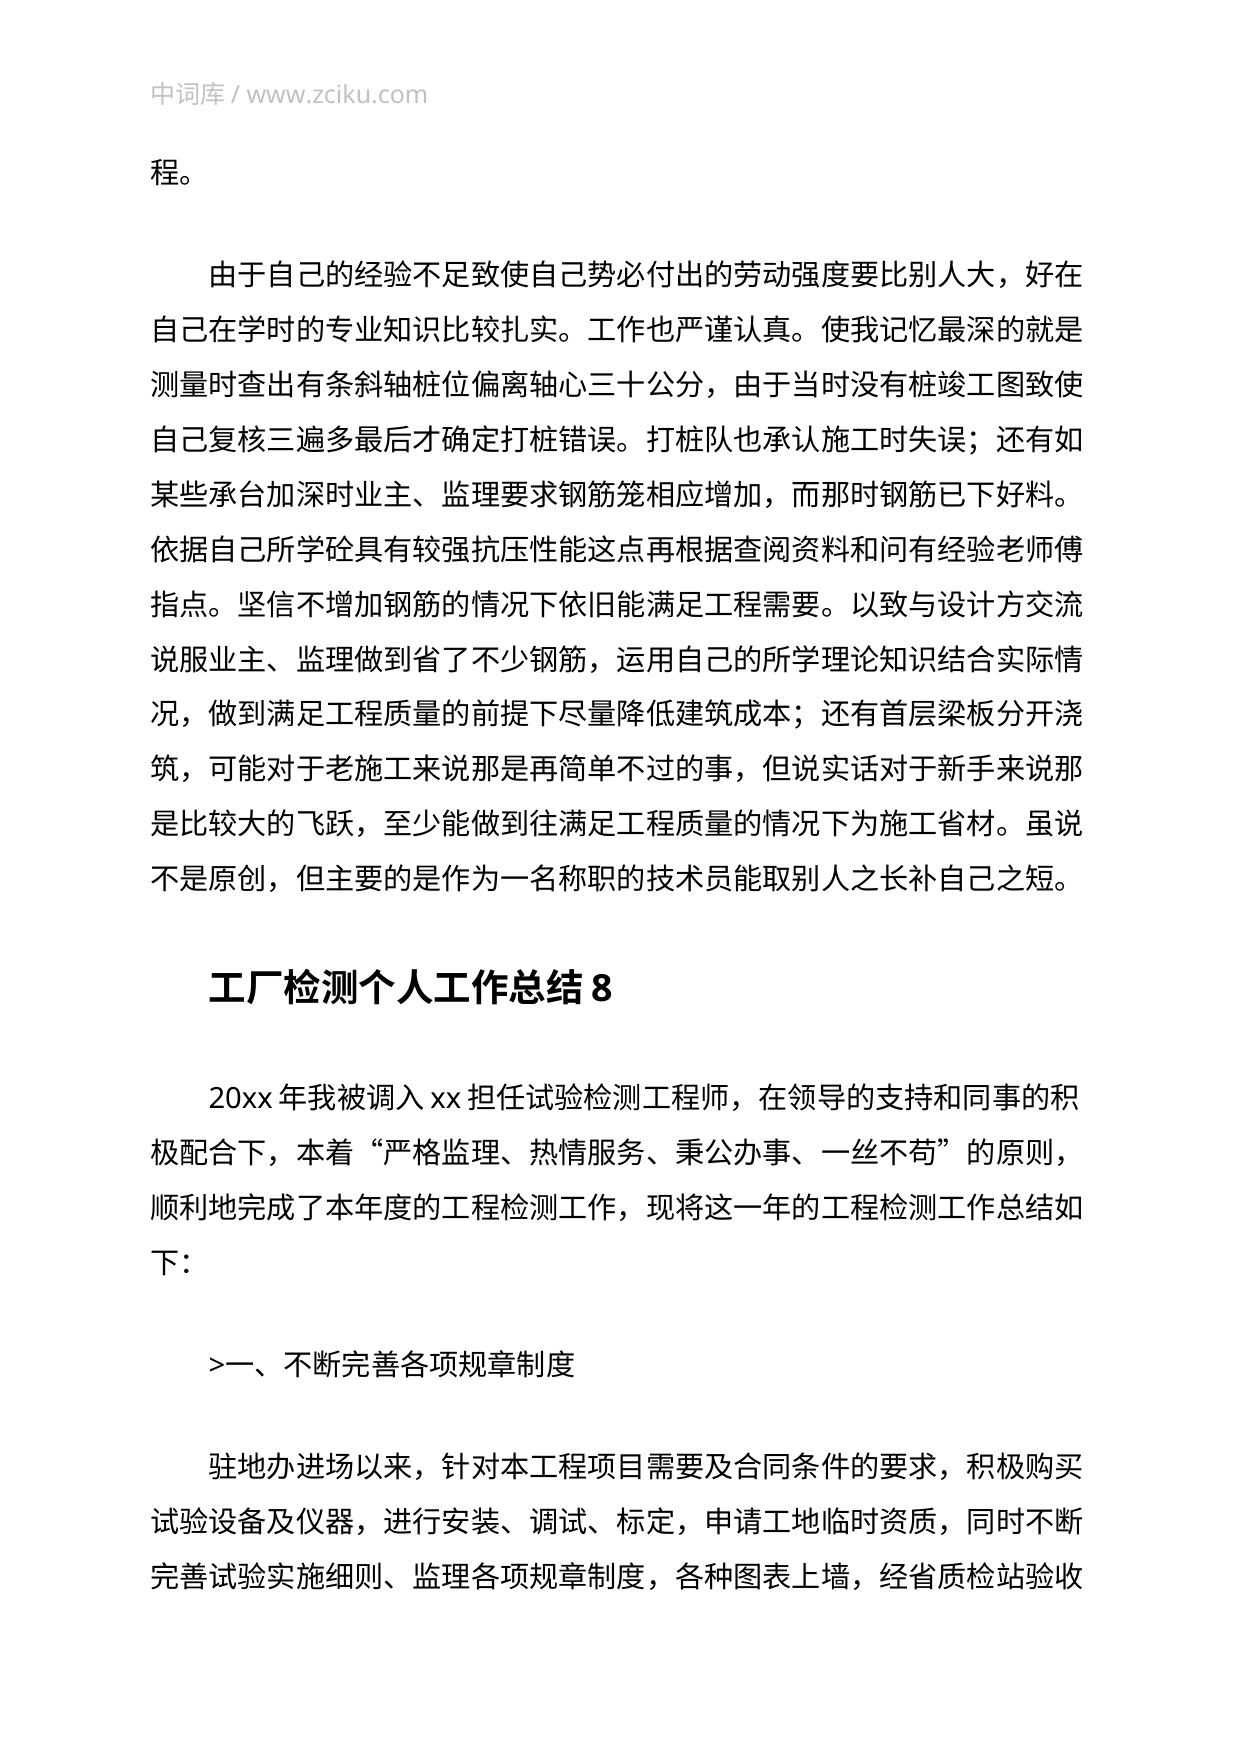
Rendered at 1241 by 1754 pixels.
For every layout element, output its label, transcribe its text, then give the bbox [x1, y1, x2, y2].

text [150, 1443, 1090, 1596]
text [150, 150, 1090, 192]
text 工厂检测个人工作总结8 [150, 957, 1090, 1012]
text 由于自己的经验不足致使自己势必付出的劳动强度要比别人大，好在自己在学时的专业知识比较扎实。工作也严谨认真。使我记忆最深的就是测量时查出有条斜轴桩位偏离轴心三十公分，由于当时没有桩竣工图致使自己复核三遍多最后才确定打桩错误。打桩队也承认施工时失误；还有如某些承台加深时业主、监理要求钢筋笼相应增加，而那时钢筋已下好料。依据自己所学砼具有较强抗压性能这点再根据查阅资料和问有经验老师傅指点。坚信不增加钢筋的情况下依旧能满足工程需要。以致与设计方交流说服业主、监理做到省了不少钢筋，运用自己的所学理论知识结合实际情况，做到满足工程质量的前提下尽量降低建筑成本；还有首层梁板分开浇筑，可能对于老施工来说那是再简单不过的事，但说实话对于新手来说那是比较大的飞跃，至少能做到往满足工程质量的情况下为施工省材。虽说不是原创，但主要的是作为一名称职的技术员能取别人之长补自己之短。 [150, 252, 1090, 898]
text >一、不断完善各项规章制度 [150, 1342, 1090, 1384]
text 20xx年我被调入xx担任试验检测工程师，在领导的支持和同事的积极配合下，本着“严格监理、热情服务、秉公办事、一丝不苟”的原则，顺利地完成了本年度的工程检测工作，现将这一年的工程检测工作总结如下： [150, 1075, 1090, 1282]
